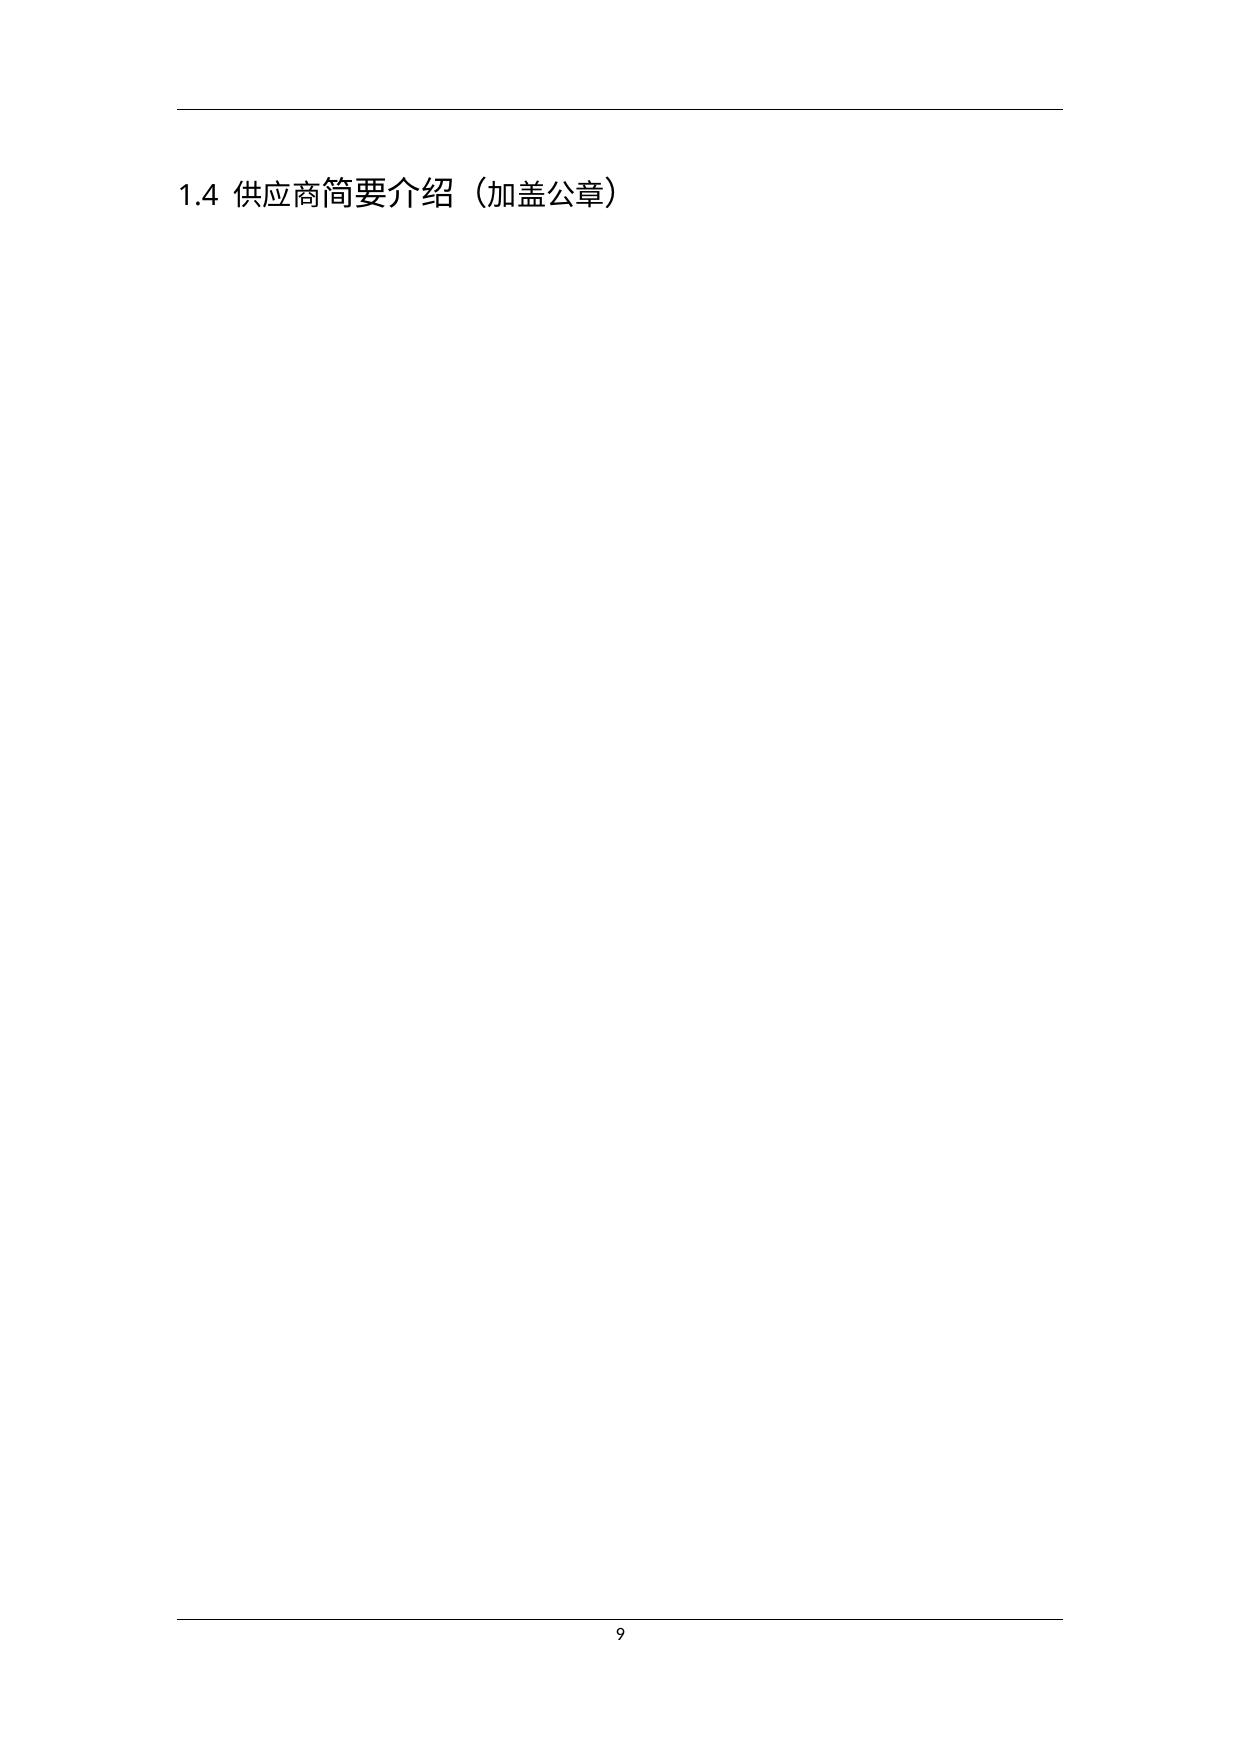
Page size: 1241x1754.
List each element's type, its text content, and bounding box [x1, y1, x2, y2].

subtitle 1.4 供应商简要介绍（加盖公章） [177, 167, 1063, 215]
